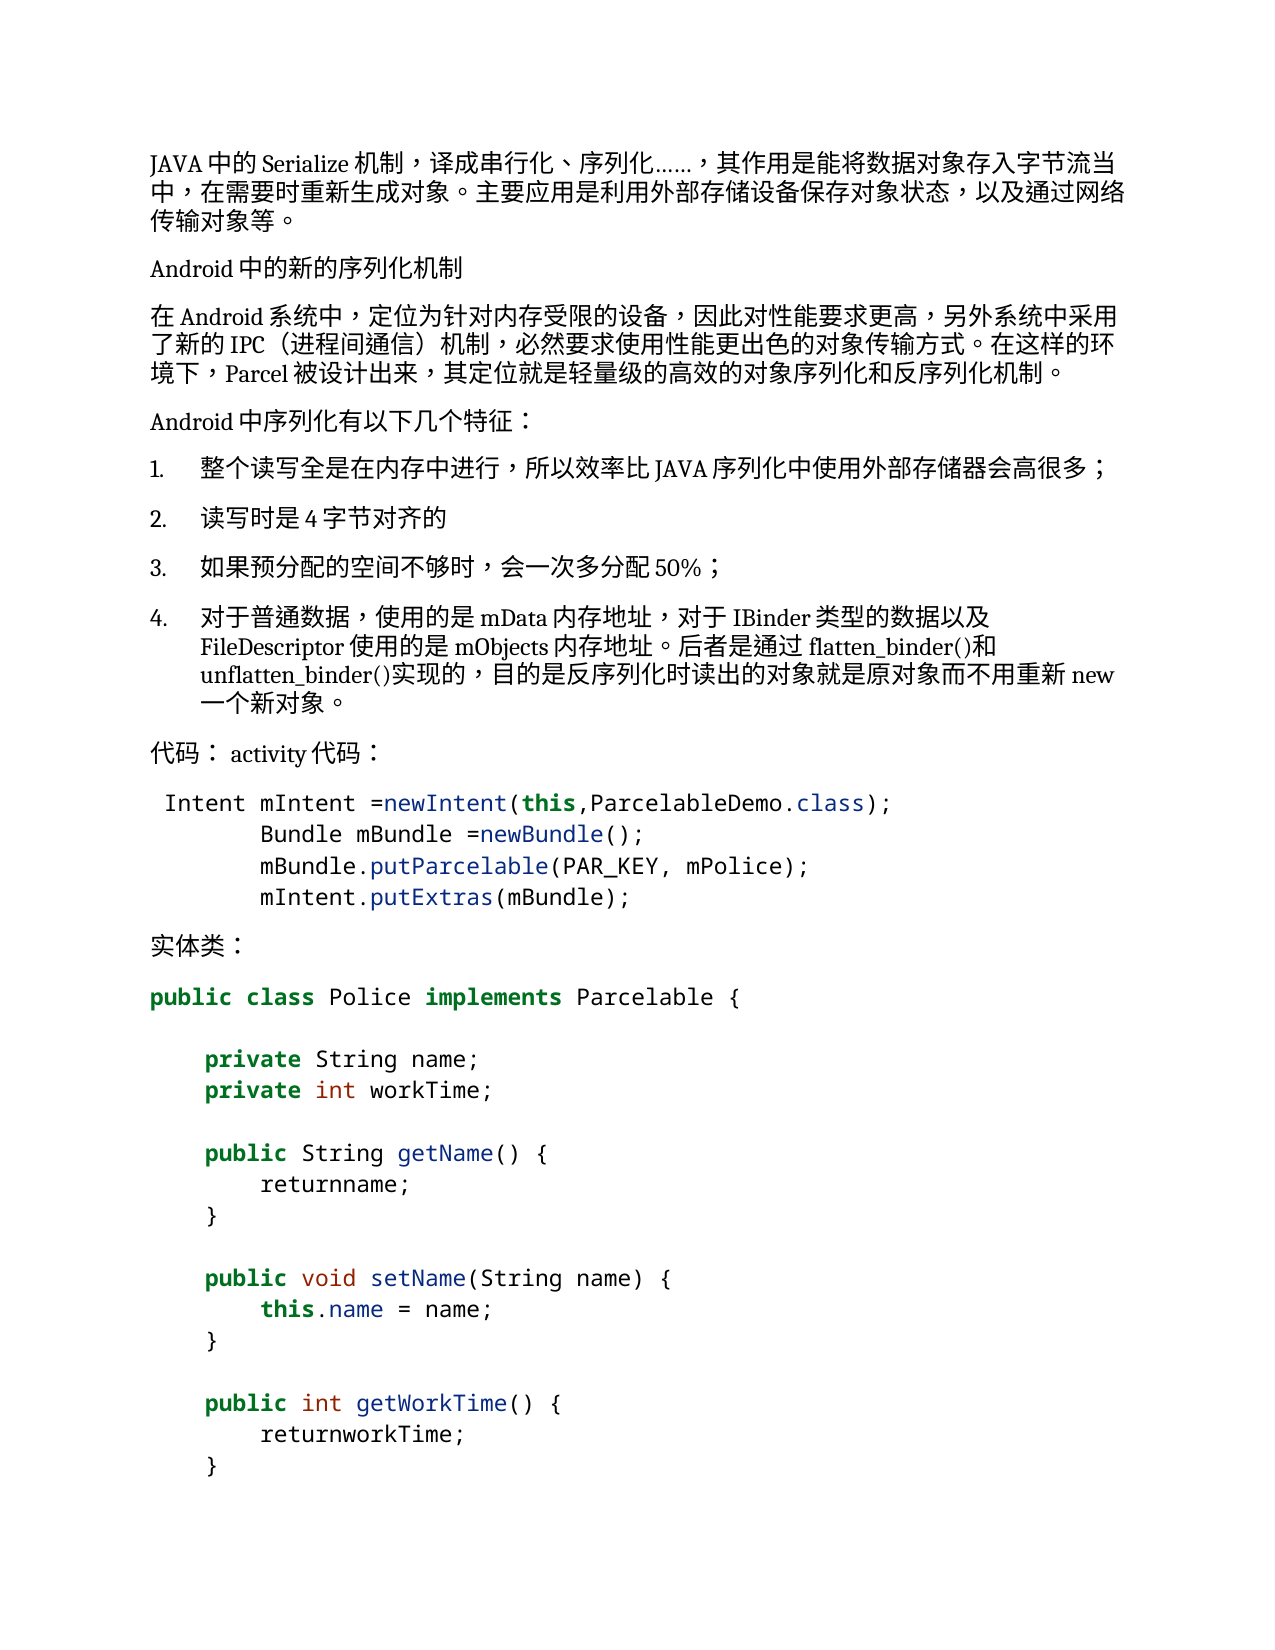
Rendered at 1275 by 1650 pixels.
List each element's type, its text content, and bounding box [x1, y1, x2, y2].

list 对于普通数据，使用的是mData内存地址，对于IBinder类型的数据以及FileDescriptor使用的是mObjects内存地址。后者是通过flatten_binder()和unflatten_binder()实现的，目的是反序列化时读出的对象就是原对象而不用重新new一个新对象。 [150, 604, 1125, 719]
text 代码： activity代码： [150, 739, 1125, 768]
text Intent mIntent =newIntent(this,ParcelableDemo.class); Bundle mBundle =newBundle(); mBundle.putParcelable(PAR_KEY, mPolice); mIntent.putExtras(mBundle); [150, 787, 1125, 912]
text 实体类： [150, 933, 1125, 962]
list 整个读写全是在内存中进行，所以效率比JAVA序列化中使用外部存储器会高很多； [150, 455, 1125, 484]
text Android中序列化有以下几个特征： [150, 407, 1125, 436]
text JAVA中的Serialize机制，译成串行化、序列化……，其作用是能将数据对象存入字节流当中，在需要时重新生成对象。主要应用是利用外部存储设备保存对象状态，以及通过网络传输对象等。 [150, 150, 1125, 236]
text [150, 980, 1125, 1480]
text 在Android系统中，定位为针对内存受限的设备，因此对性能要求更高，另外系统中采用了新的IPC（进程间通信）机制，必然要求使用性能更出色的对象传输方式。在这样的环境下，Parcel被设计出来，其定位就是轻量级的高效的对象序列化和反序列化机制。 [150, 302, 1125, 389]
text Android中的新的序列化机制 [150, 255, 1125, 284]
list 读写时是4字节对齐的 [150, 504, 1125, 533]
list 如果预分配的空间不够时，会一次多分配50%； [150, 554, 1125, 583]
